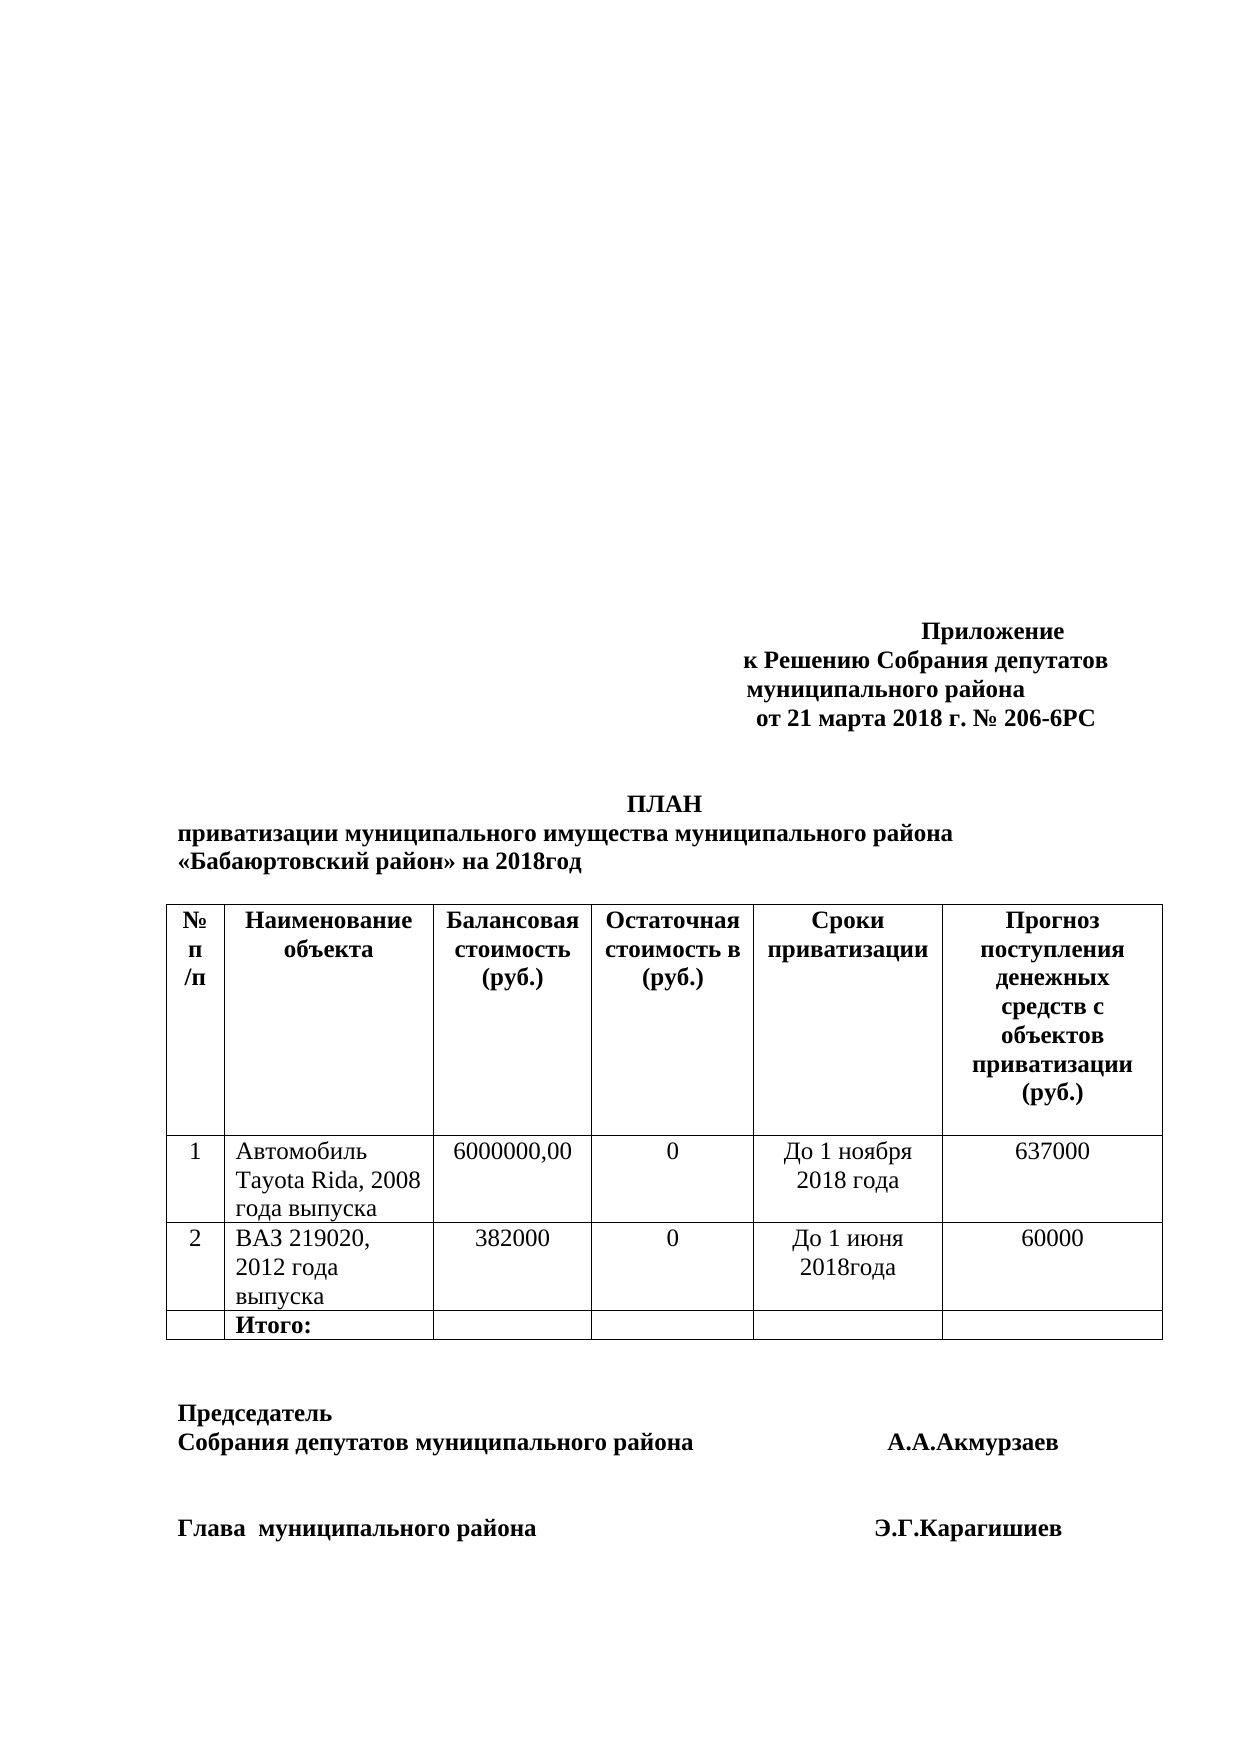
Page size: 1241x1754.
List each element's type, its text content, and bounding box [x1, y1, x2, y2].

table_cell До 1 июня 2018года [754, 1223, 942, 1309]
table_cell 637000 [943, 1136, 1162, 1222]
text Председатель [177, 1398, 1152, 1427]
table_cell Автомобиль Tayota Rida, 2008 года выпуска [225, 1136, 433, 1222]
table_header Остаточная стоимость в (руб.) [592, 905, 753, 1135]
text Глава муниципального района Э.Г.Карагишиев [177, 1513, 1152, 1542]
table_cell ВАЗ 219020, 2012 года выпуска [225, 1223, 433, 1309]
table_header № п/п [167, 905, 224, 1135]
text к Решению Собрания депутатов муниципального района [620, 645, 1152, 703]
text Собрания депутатов муниципального района А.А.Акмурзаев [177, 1427, 1152, 1455]
table_cell 60000 [943, 1223, 1162, 1309]
table_cell [754, 1311, 942, 1339]
table_cell [167, 1311, 224, 1339]
text приватизации муниципального имущества муниципального района «Бабаюртовский район» на 2018год [177, 818, 1152, 875]
table_cell 0 [592, 1136, 753, 1222]
table_cell 2 [167, 1223, 224, 1309]
table_header Балансовая стоимость (руб.) [434, 905, 591, 1135]
table_cell 1 [167, 1136, 224, 1222]
table_cell 382000 [434, 1223, 591, 1309]
table_header Сроки приватизации [754, 905, 942, 1135]
text ПЛАН [177, 789, 1152, 818]
table_cell [592, 1311, 753, 1339]
table_header Наименование объекта [225, 905, 433, 1135]
table_cell 6000000,00 [434, 1136, 591, 1222]
table_header Прогноз поступления денежных средств с объектов приватизации (руб.) [943, 905, 1162, 1135]
text от 21 марта 2018 г. № 206-6РС [620, 703, 1152, 731]
text Приложение [841, 616, 1152, 645]
table_cell 0 [592, 1223, 753, 1309]
table_cell [943, 1311, 1162, 1339]
table_cell Итого: [225, 1311, 433, 1339]
table_cell До 1 ноября 2018 года [754, 1136, 942, 1222]
table_cell [434, 1311, 591, 1339]
